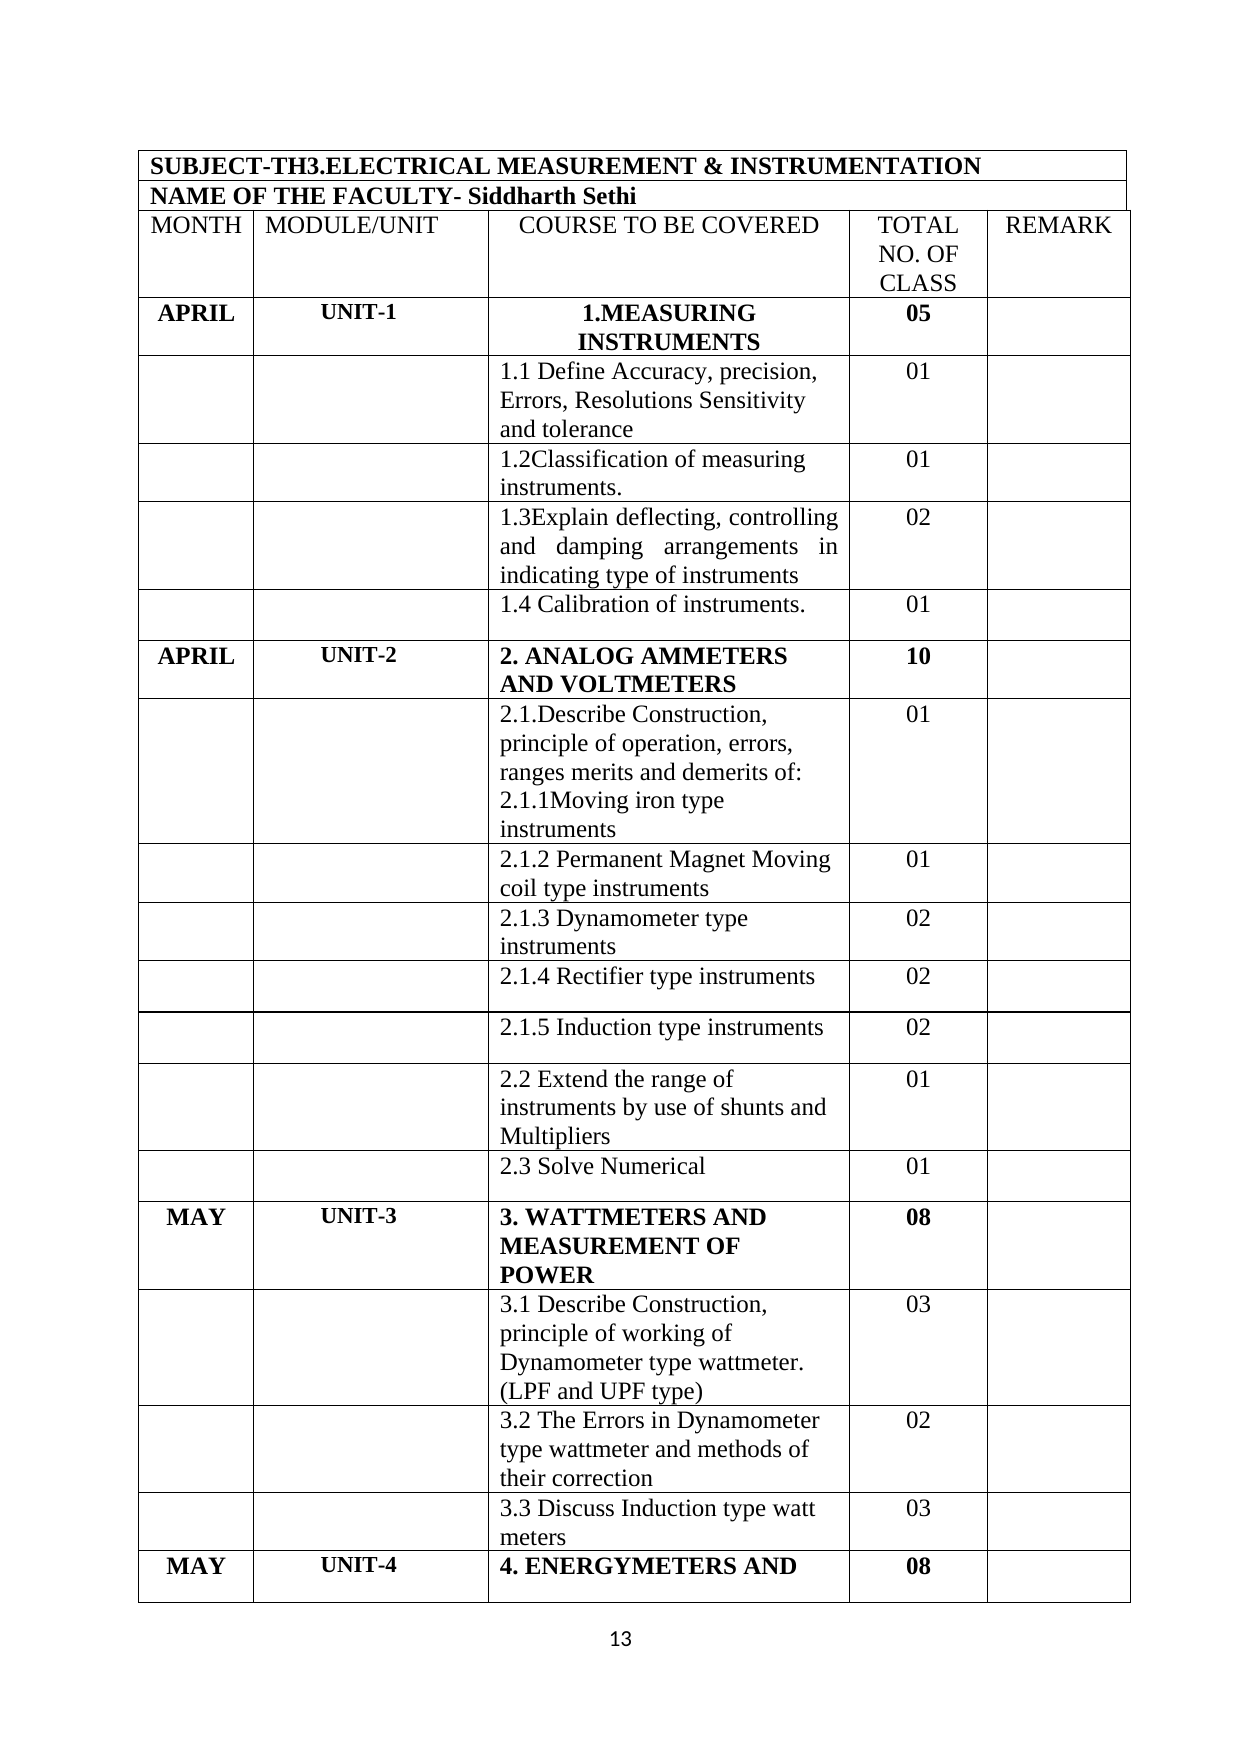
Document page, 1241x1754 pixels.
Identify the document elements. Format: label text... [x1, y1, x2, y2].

table_cell [988, 903, 1130, 960]
table_cell 02 [850, 1013, 987, 1063]
table_cell [139, 699, 253, 843]
table_cell [254, 1493, 464, 1550]
table_cell 01 [850, 590, 987, 640]
table_cell [139, 356, 253, 443]
table_cell [254, 903, 464, 960]
table_cell [464, 1290, 488, 1404]
table_cell NAME OF THE FACULTY- Siddharth Sethi [139, 181, 1126, 209]
table_cell 2.2 Extend the range of instruments by use of shunts and Multipliers [489, 1064, 849, 1150]
table_cell [988, 444, 1130, 501]
table_cell 2.1.Describe Construction, principle of operation, errors, ranges merits and demerits of: 2.1.1Moving iron type instruments [489, 699, 849, 843]
table_cell UNIT-4 [254, 1551, 464, 1602]
table_cell REMARK [988, 211, 1130, 297]
table_cell 01 [850, 1064, 987, 1150]
table_cell MAY [139, 1551, 253, 1602]
table_cell 05 [850, 298, 987, 355]
table_cell [254, 1290, 464, 1404]
table_cell 2.1.4 Rectifier type instruments [489, 961, 849, 1011]
table_cell [988, 1290, 1130, 1404]
table_cell 01 [850, 444, 987, 501]
table_cell UNIT-3 [254, 1202, 464, 1288]
table_cell 02 [850, 1406, 987, 1492]
table_cell [988, 641, 1130, 698]
table_cell [988, 502, 1130, 588]
table_cell [254, 444, 464, 501]
table_cell 1.3Explain deflecting, controlling and damping arrangements in indicating type of instruments [489, 502, 849, 588]
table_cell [489, 1551, 849, 1602]
table_cell [464, 903, 488, 960]
table_cell [988, 590, 1130, 640]
table_cell [139, 1493, 253, 1550]
table_cell [988, 1202, 1130, 1288]
table_cell [464, 961, 488, 1011]
table_cell 1.1 Define Accuracy, precision, Errors, Resolutions Sensitivity and tolerance [489, 356, 849, 443]
table_cell 10 [850, 641, 987, 698]
table_cell 08 [850, 1202, 987, 1288]
table_cell [254, 699, 464, 843]
table_cell 2.1.2 Permanent Magnet Moving coil type instruments [489, 844, 849, 902]
table_cell [988, 1493, 1130, 1550]
table_cell 2.3 Solve Numerical [489, 1151, 849, 1201]
table_cell 1.2Classification of measuring instruments. [489, 444, 849, 501]
table_cell [464, 211, 488, 297]
table_cell [464, 844, 488, 902]
table_cell [988, 1064, 1130, 1150]
table_cell [988, 1406, 1130, 1492]
table_cell [139, 903, 253, 960]
table_cell [464, 1406, 488, 1492]
table_cell [464, 1493, 488, 1550]
table_cell 3. WATTMETERS AND MEASUREMENT OF POWER [489, 1202, 849, 1288]
table_cell APRIL [139, 298, 253, 355]
table_cell 01 [850, 844, 987, 902]
table_cell MONTH [139, 211, 253, 297]
table_cell MAY [139, 1202, 253, 1288]
table_cell [988, 1013, 1130, 1063]
table_cell 01 [850, 1151, 987, 1201]
table_header SUBJECT-TH3.ELECTRICAL MEASUREMENT & INSTRUMENTATION [139, 151, 1126, 180]
table_cell [464, 1551, 488, 1602]
table_cell 3.2 The Errors in Dynamometer type wattmeter and methods of their correction [489, 1406, 849, 1492]
table_cell 3.3 Discuss Induction type watt meters [489, 1493, 849, 1550]
table_cell [988, 699, 1130, 843]
table_cell 08 [850, 1551, 987, 1602]
table_cell 2.1.5 Induction type instruments [489, 1013, 849, 1063]
table_cell UNIT-1 [254, 298, 464, 355]
table_cell [254, 1406, 464, 1492]
table_cell [139, 444, 253, 501]
table_cell 03 [850, 1493, 987, 1550]
table_cell [988, 298, 1130, 355]
table_cell [254, 844, 464, 902]
table_cell [988, 961, 1130, 1011]
table_cell 03 [850, 1290, 987, 1404]
table_cell [988, 1551, 1130, 1602]
table_cell 3.1 Describe Construction, principle of working of Dynamometer type wattmeter. (LPF and UPF type) [489, 1290, 849, 1404]
table_cell TOTAL NO. OF CLASS [850, 211, 987, 297]
table_cell [464, 1064, 488, 1150]
table_cell [464, 298, 488, 355]
table_cell [254, 961, 464, 1011]
table_cell [139, 1406, 253, 1492]
table_cell 02 [850, 903, 987, 960]
table_cell 2.1.3 Dynamometer type instruments [489, 903, 849, 960]
table_cell [254, 1064, 464, 1150]
table_cell UNIT-2 [254, 641, 464, 698]
table_cell [139, 1013, 253, 1063]
table_cell 01 [850, 699, 987, 843]
table_cell [254, 1013, 464, 1063]
table_cell [988, 844, 1130, 902]
table_cell APRIL [139, 641, 253, 698]
table_cell [464, 590, 488, 640]
table_cell [464, 502, 488, 588]
table_cell [254, 590, 464, 640]
table_cell 1.MEASURING INSTRUMENTS [489, 298, 849, 355]
table_cell [139, 961, 253, 1011]
table_cell 2. ANALOG AMMETERS AND VOLTMETERS [489, 641, 849, 698]
table_cell [139, 844, 253, 902]
table_cell COURSE TO BE COVERED [489, 211, 849, 297]
table_cell [254, 356, 464, 443]
table_cell [988, 1151, 1130, 1201]
table_cell [139, 1151, 253, 1201]
table_cell 01 [850, 356, 987, 443]
table_cell [464, 699, 488, 843]
table_cell [464, 356, 488, 443]
table_cell [254, 502, 464, 588]
table_cell [254, 1151, 464, 1201]
table_cell 02 [850, 961, 987, 1011]
table_cell [139, 1064, 253, 1150]
table_cell [464, 641, 488, 698]
table_cell [988, 356, 1130, 443]
table_cell 02 [850, 502, 987, 588]
table_cell [139, 1290, 253, 1404]
table_cell [139, 502, 253, 588]
table_cell MODULE/UNIT [254, 211, 464, 297]
table_cell [464, 1013, 488, 1063]
table_cell [139, 590, 253, 640]
table_cell [464, 1151, 488, 1201]
table_cell [464, 1202, 488, 1288]
table_cell 1.4 Calibration of instruments. [489, 590, 849, 640]
table_cell [464, 444, 488, 501]
